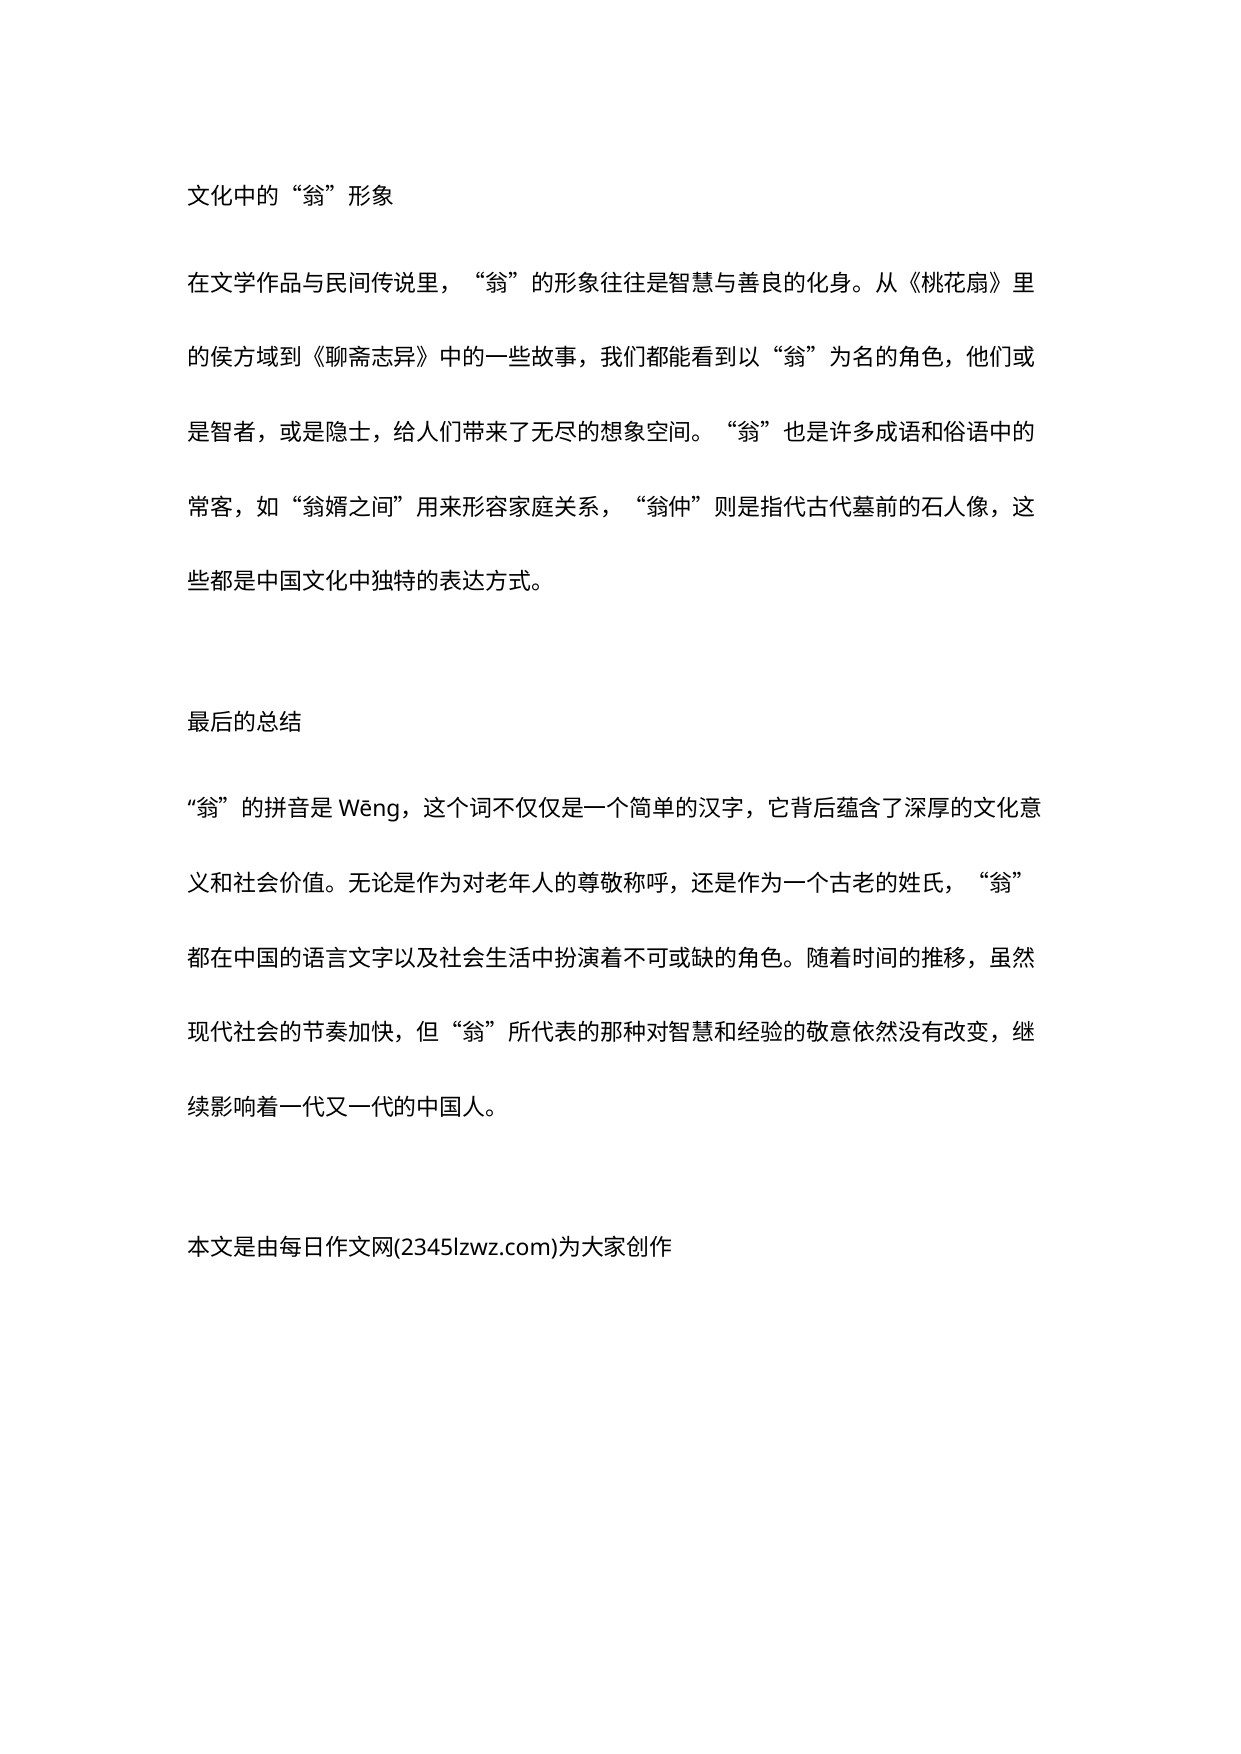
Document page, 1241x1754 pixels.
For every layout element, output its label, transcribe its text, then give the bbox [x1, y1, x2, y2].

text 在文学作品与民间传说里，“翁”的形象往往是智慧与善良的化身。从《桃花扇》里的侯方域到《聊斋志异》中的一些故事，我们都能看到以“翁”为名的角色，他们或是智者，或是隐士，给人们带来了无尽的想象空间。“翁”也是许多成语和俗语中的常客，如“翁婿之间”用来形容家庭关系，“翁仲”则是指代古代墓前的石人像，这些都是中国文化中独特的表达方式。 [187, 248, 1053, 612]
text 本文是由每日作文网(2345lzwz.com)为大家创作 [187, 1213, 1053, 1278]
text “翁”的拼音是 Wēng，这个词不仅仅是一个简单的汉字，它背后蕴含了深厚的文化意义和社会价值。无论是作为对老年人的尊敬称呼，还是作为一个古老的姓氏，“翁”都在中国的语言文字以及社会生活中扮演着不可或缺的角色。随着时间的推移，虽然现代社会的节奏加快，但“翁”所代表的那种对智慧和经验的敬意依然没有改变，继续影响着一代又一代的中国人。 [187, 774, 1053, 1138]
text 最后的总结 [187, 688, 1053, 753]
text 文化中的“翁”形象 [187, 162, 1053, 227]
